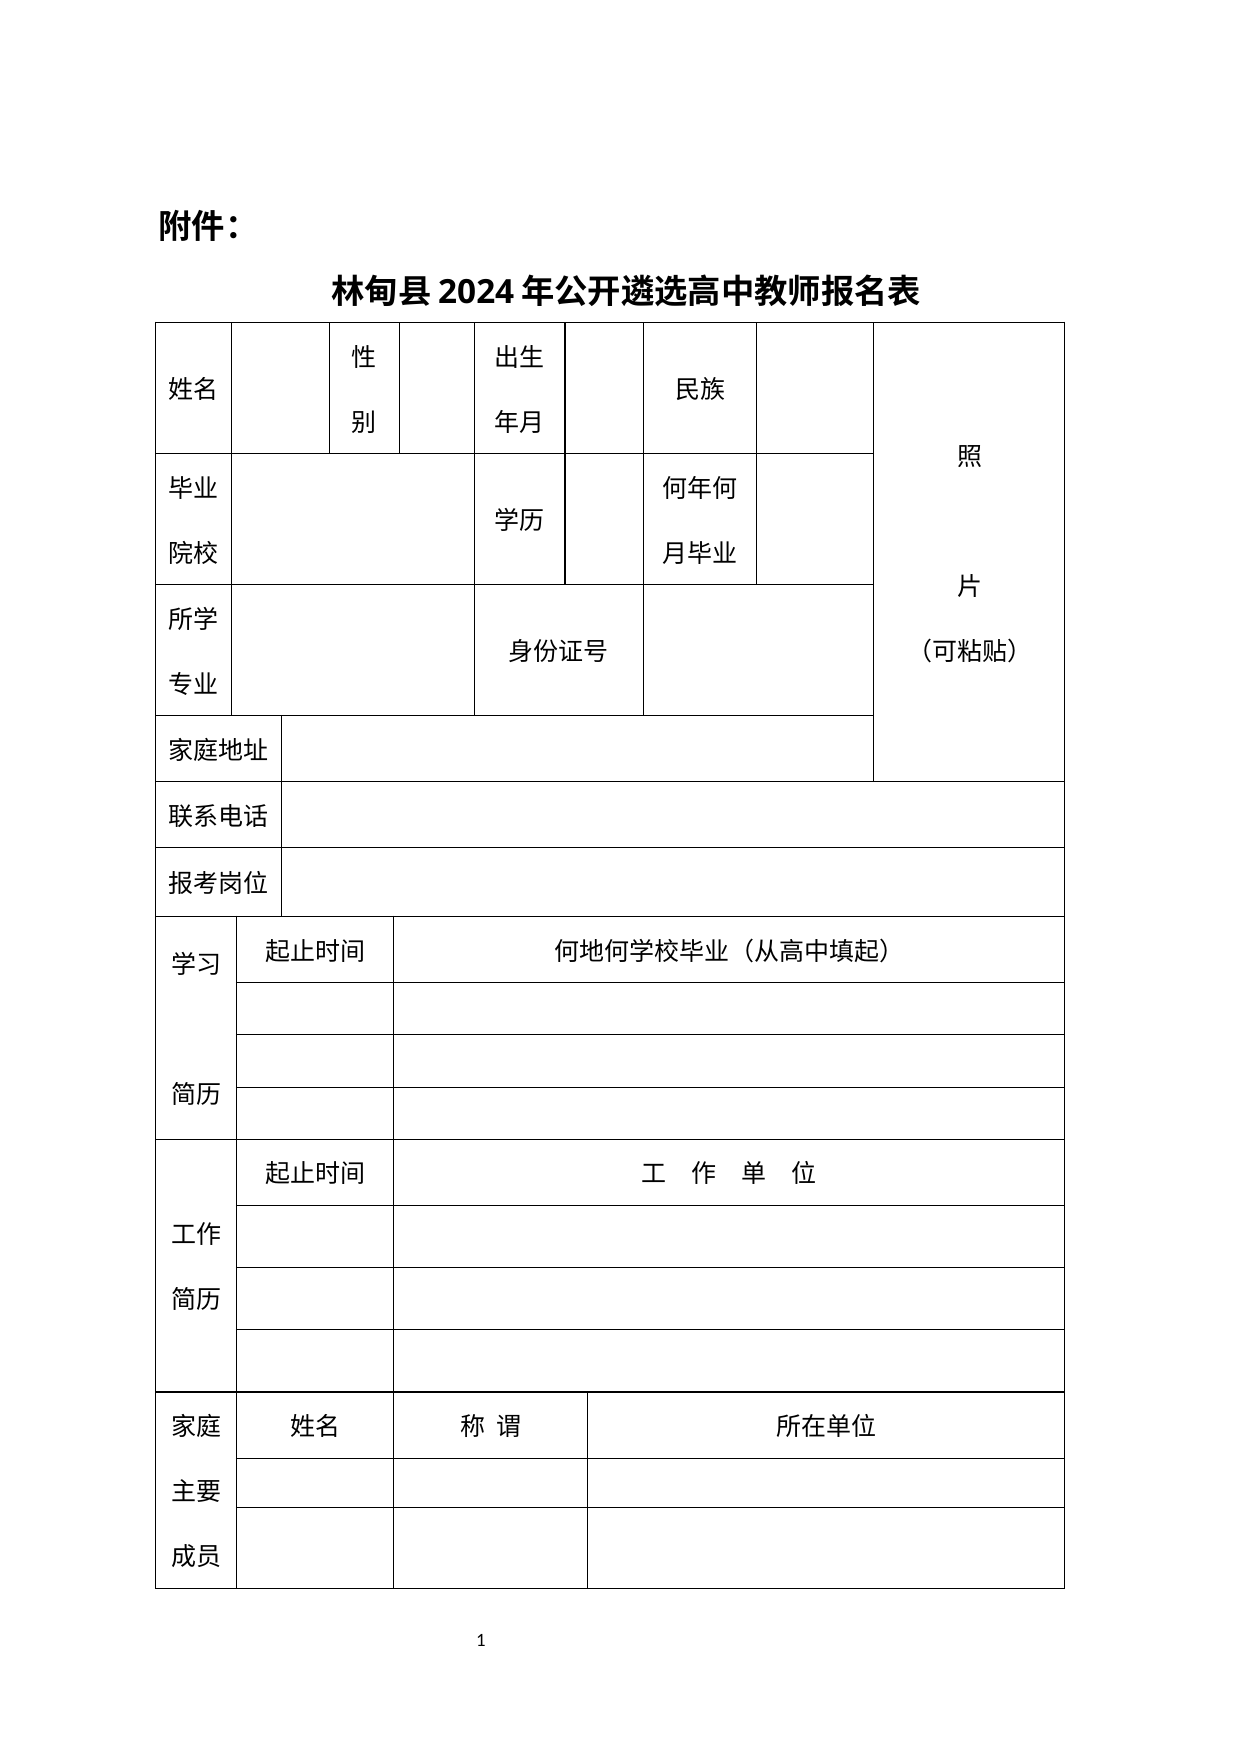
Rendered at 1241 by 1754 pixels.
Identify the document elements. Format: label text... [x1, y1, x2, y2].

table_cell 起止时间 [237, 917, 393, 982]
table_cell 工作 简历 [156, 1140, 236, 1391]
table_cell 何年何月毕业 [644, 454, 756, 584]
table_header [566, 323, 643, 453]
table_cell [237, 1268, 393, 1329]
table_cell 身份证号 [475, 585, 643, 715]
table_cell 联系电话 [156, 782, 281, 847]
table_cell [237, 1459, 393, 1507]
table_cell [282, 716, 873, 781]
table_header [400, 323, 474, 453]
table_cell [237, 1508, 393, 1587]
table_cell 学历 [475, 454, 564, 584]
table_cell 家庭地址 [156, 716, 281, 781]
table_cell 称 谓 [394, 1393, 587, 1457]
table_cell [588, 1459, 1064, 1507]
table_cell [394, 1268, 1064, 1329]
table_cell 学习 简历 [156, 917, 236, 1138]
table_cell [644, 585, 873, 715]
table_cell [237, 1330, 393, 1391]
text 林甸县2024年公开遴选高中教师报名表 [158, 257, 1094, 322]
table_cell [232, 585, 474, 715]
table_cell [394, 1508, 587, 1587]
table_cell [282, 782, 1064, 847]
table_cell 毕业院校 [156, 454, 231, 584]
table_cell [394, 1330, 1064, 1391]
table_cell [757, 454, 873, 584]
table_cell [394, 1088, 1064, 1138]
table_cell 工 作 单 位 [394, 1140, 1064, 1204]
table_cell [394, 1035, 1064, 1087]
table_header 姓名 [156, 323, 231, 453]
table_cell 起止时间 [237, 1140, 393, 1204]
text 附件： [158, 192, 1094, 257]
table_cell [394, 983, 1064, 1034]
table_cell [588, 1508, 1064, 1587]
table_header 性别 [330, 323, 399, 453]
table_cell [394, 1459, 587, 1507]
table_cell 何地何学校毕业（从高中填起） [394, 917, 1064, 982]
table_header 民族 [644, 323, 756, 453]
table_cell 报考岗位 [156, 848, 281, 916]
table_cell [566, 454, 643, 584]
table_cell 家庭主要成员 [156, 1393, 236, 1587]
table_cell [237, 1088, 393, 1138]
table_cell 所学专业 [156, 585, 231, 715]
table_cell [237, 983, 393, 1034]
table_header [757, 323, 873, 453]
table_header [232, 323, 329, 453]
table_header 照 片 （可粘贴） [874, 323, 1064, 781]
table_cell 姓名 [237, 1393, 393, 1457]
table_cell [232, 454, 474, 584]
table_cell [237, 1035, 393, 1087]
table_header 出生年月 [475, 323, 564, 453]
table_cell [282, 848, 1064, 916]
table_cell 所在单位 [588, 1393, 1064, 1457]
table_cell [237, 1206, 393, 1267]
table_cell [394, 1206, 1064, 1267]
